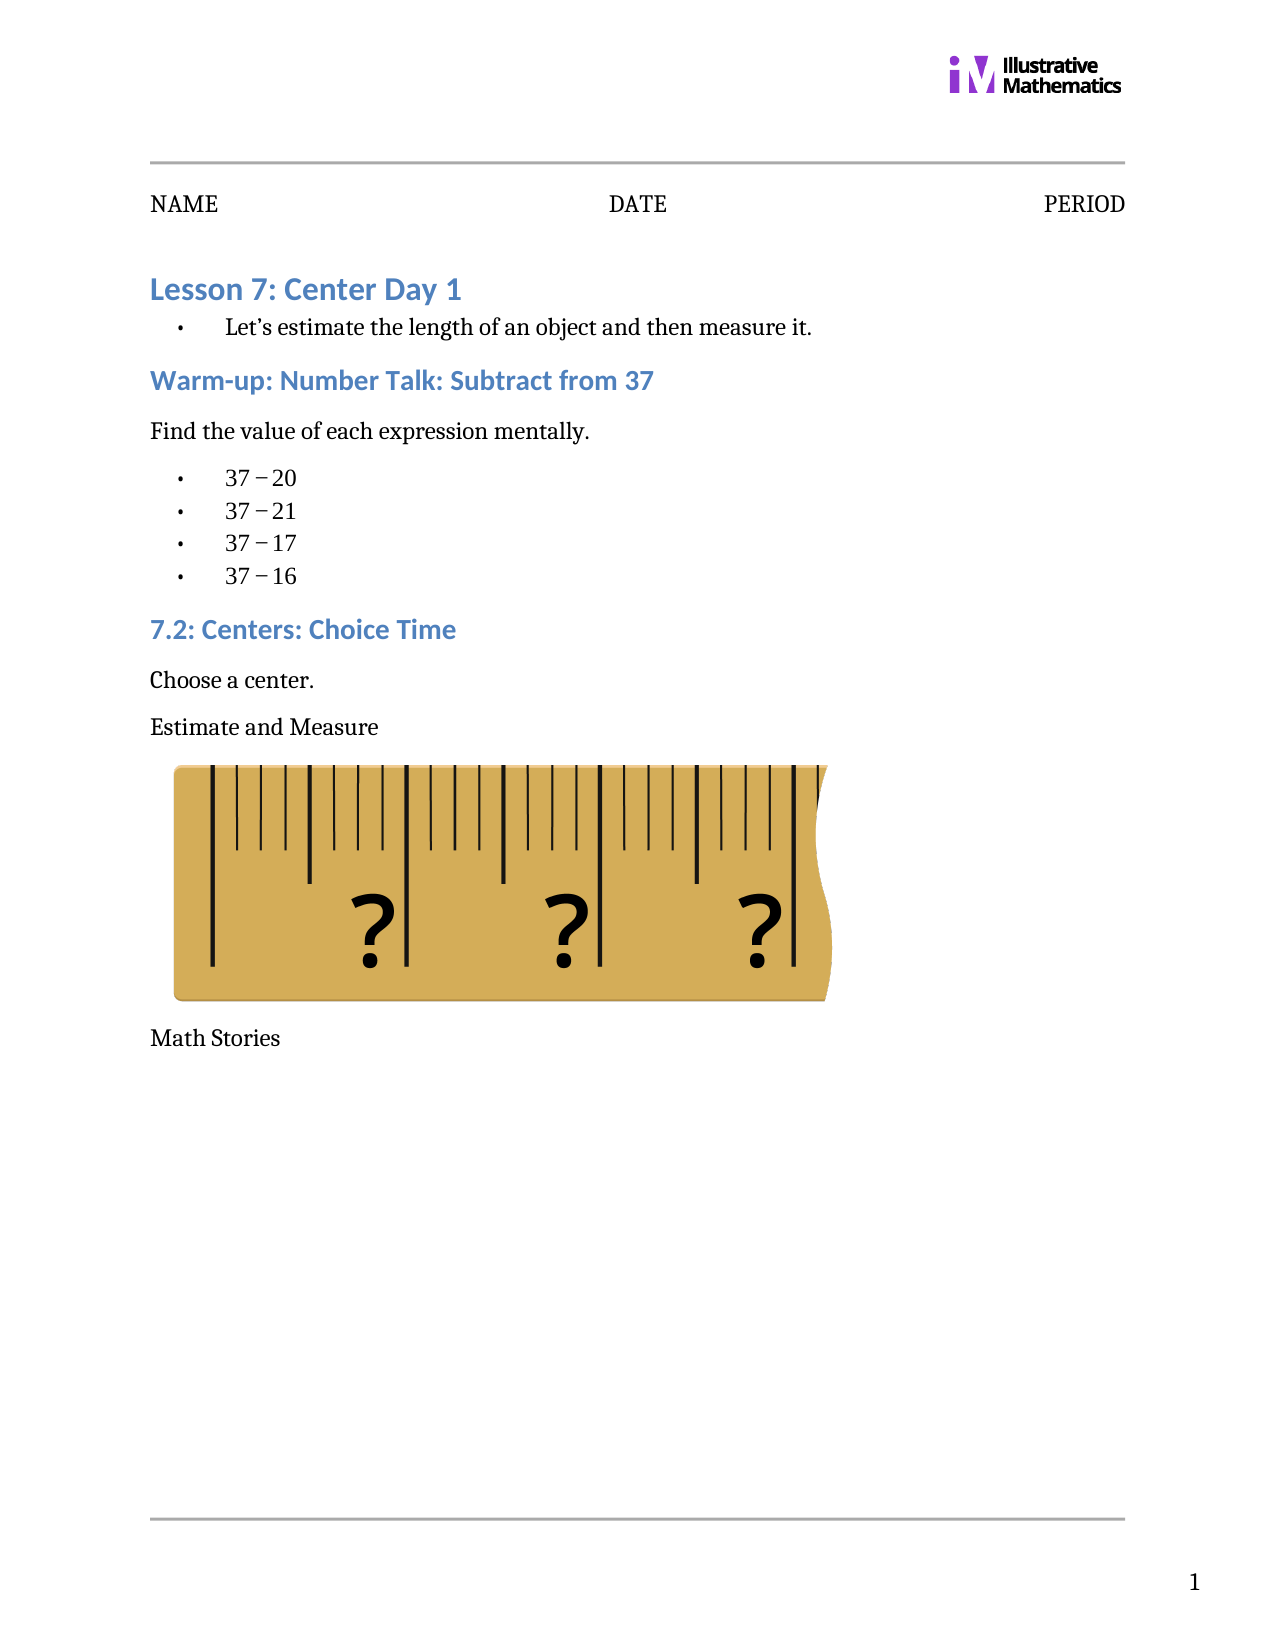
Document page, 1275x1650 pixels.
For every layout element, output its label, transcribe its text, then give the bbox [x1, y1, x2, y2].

text Find the value of each expression mentally. [150, 417, 1125, 446]
subtitle Warm-up: Number Talk: Subtract from 37 [150, 362, 1125, 398]
subtitle 7.2: Centers: Choice Time [150, 611, 1125, 647]
picture [949, 55, 1121, 93]
list Let’s estimate the length of an object and then measure it. [175, 313, 1125, 342]
subtitle Lesson 7: Center Day 1 [150, 268, 1125, 309]
text Estimate and Measure [150, 713, 1125, 742]
picture [168, 760, 838, 1006]
text Math Stories [150, 1024, 1125, 1053]
text Choose a center. [150, 666, 1125, 694]
